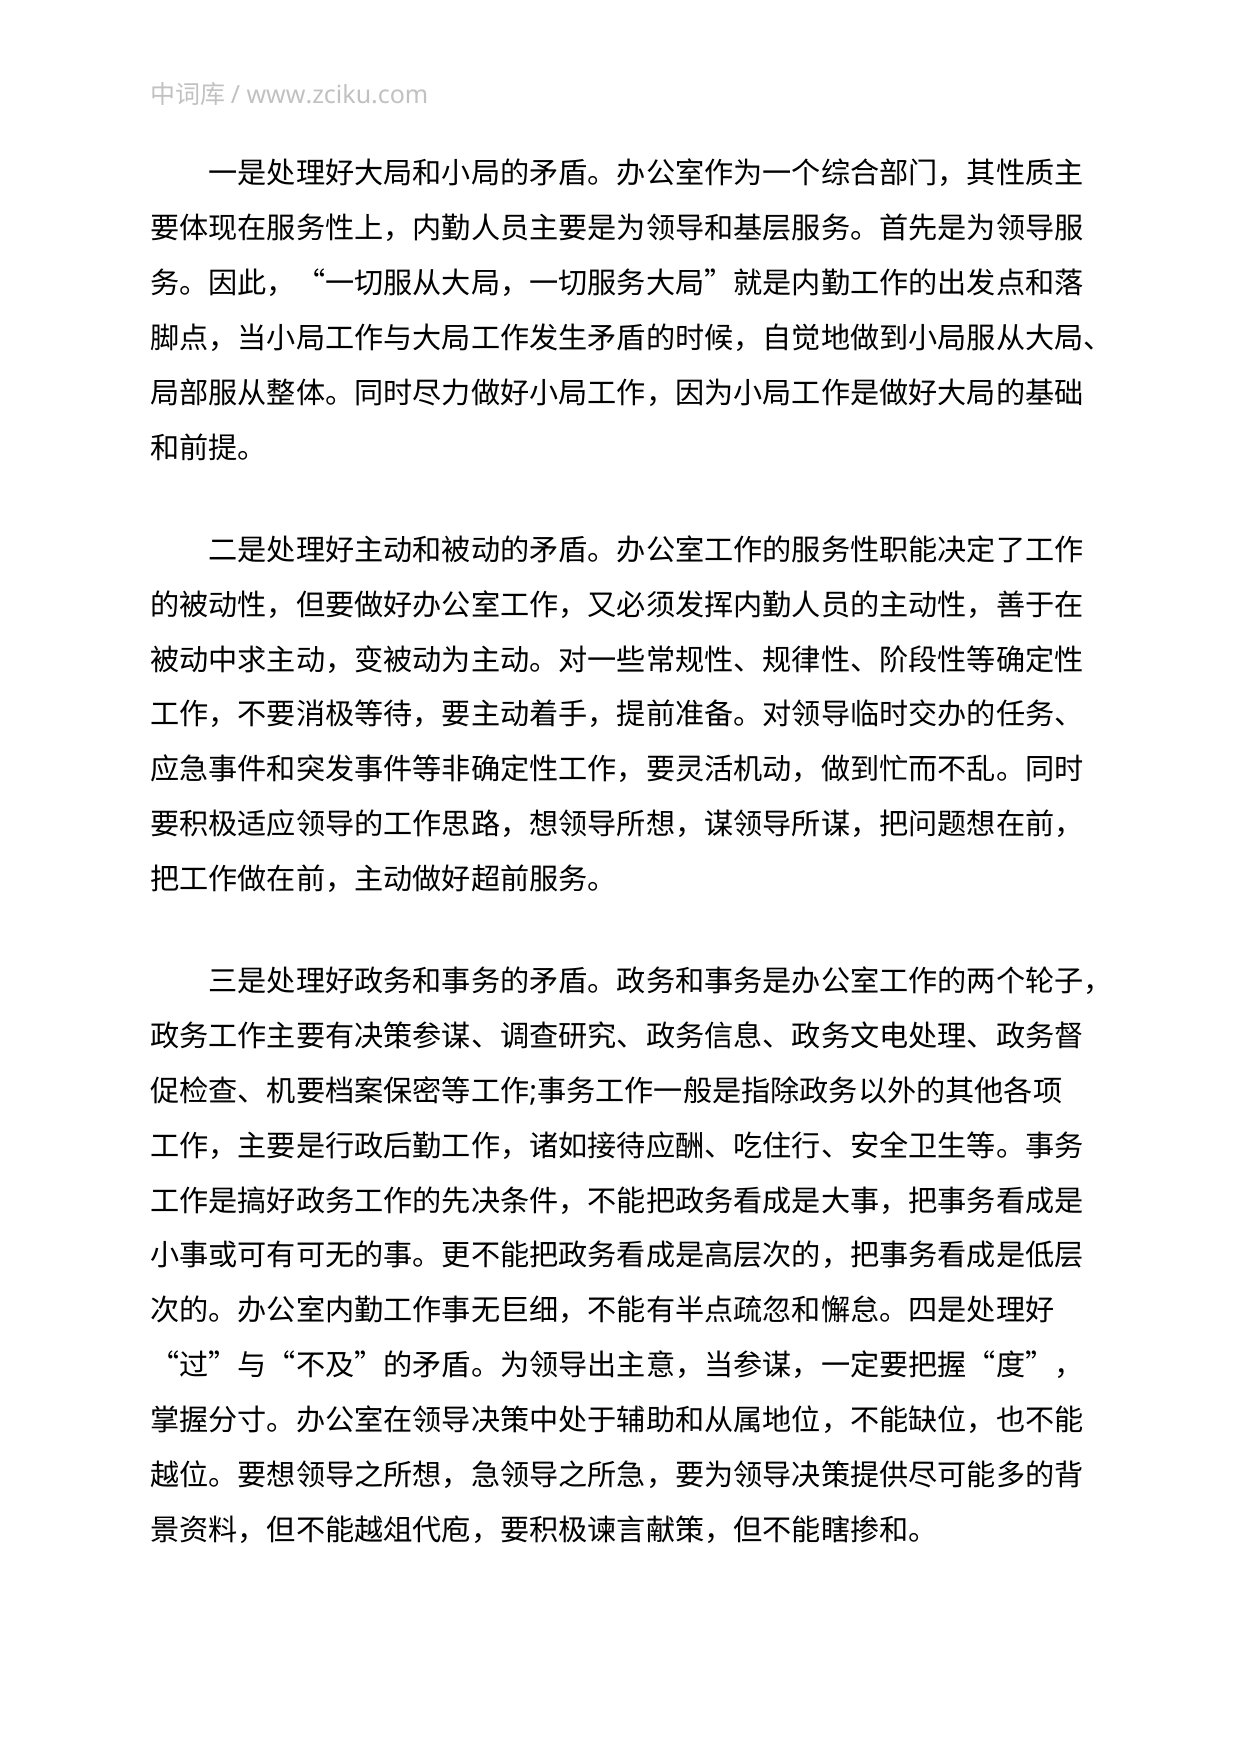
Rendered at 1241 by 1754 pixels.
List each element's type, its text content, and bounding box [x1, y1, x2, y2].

text 三是处理好政务和事务的矛盾。政务和事务是办公室工作的两个轮子，政务工作主要有决策参谋、调查研究、政务信息、政务文电处理、政务督促检查、机要档案保密等工作;事务工作一般是指除政务以外的其他各项工作，主要是行政后勤工作，诸如接待应酬、吃住行、安全卫生等。事务工作是搞好政务工作的先决条件，不能把政务看成是大事，把事务看成是小事或可有可无的事。更不能把政务看成是高层次的，把事务看成是低层次的。办公室内勤工作事无巨细，不能有半点疏忽和懈怠。四是处理好“过”与“不及”的矛盾。为领导出主意，当参谋，一定要把握“度”，掌握分寸。办公室在领导决策中处于辅助和从属地位，不能缺位，也不能越位。要想领导之所想，急领导之所急，要为领导决策提供尽可能多的背景资料，但不能越俎代庖，要积极谏言献策，但不能瞎掺和。 [150, 957, 1090, 1549]
text 二是处理好主动和被动的矛盾。办公室工作的服务性职能决定了工作的被动性，但要做好办公室工作，又必须发挥内勤人员的主动性，善于在被动中求主动，变被动为主动。对一些常规性、规律性、阶段性等确定性工作，不要消极等待，要主动着手，提前准备。对领导临时交办的任务、应急事件和突发事件等非确定性工作，要灵活机动，做到忙而不乱。同时要积极适应领导的工作思路，想领导所想，谋领导所谋，把问题想在前，把工作做在前，主动做好超前服务。 [150, 526, 1090, 898]
text 一是处理好大局和小局的矛盾。办公室作为一个综合部门，其性质主要体现在服务性上，内勤人员主要是为领导和基层服务。首先是为领导服务。因此，“一切服从大局，一切服务大局”就是内勤工作的出发点和落脚点，当小局工作与大局工作发生矛盾的时候，自觉地做到小局服从大局、局部服从整体。同时尽力做好小局工作，因为小局工作是做好大局的基础和前提。 [150, 150, 1090, 467]
